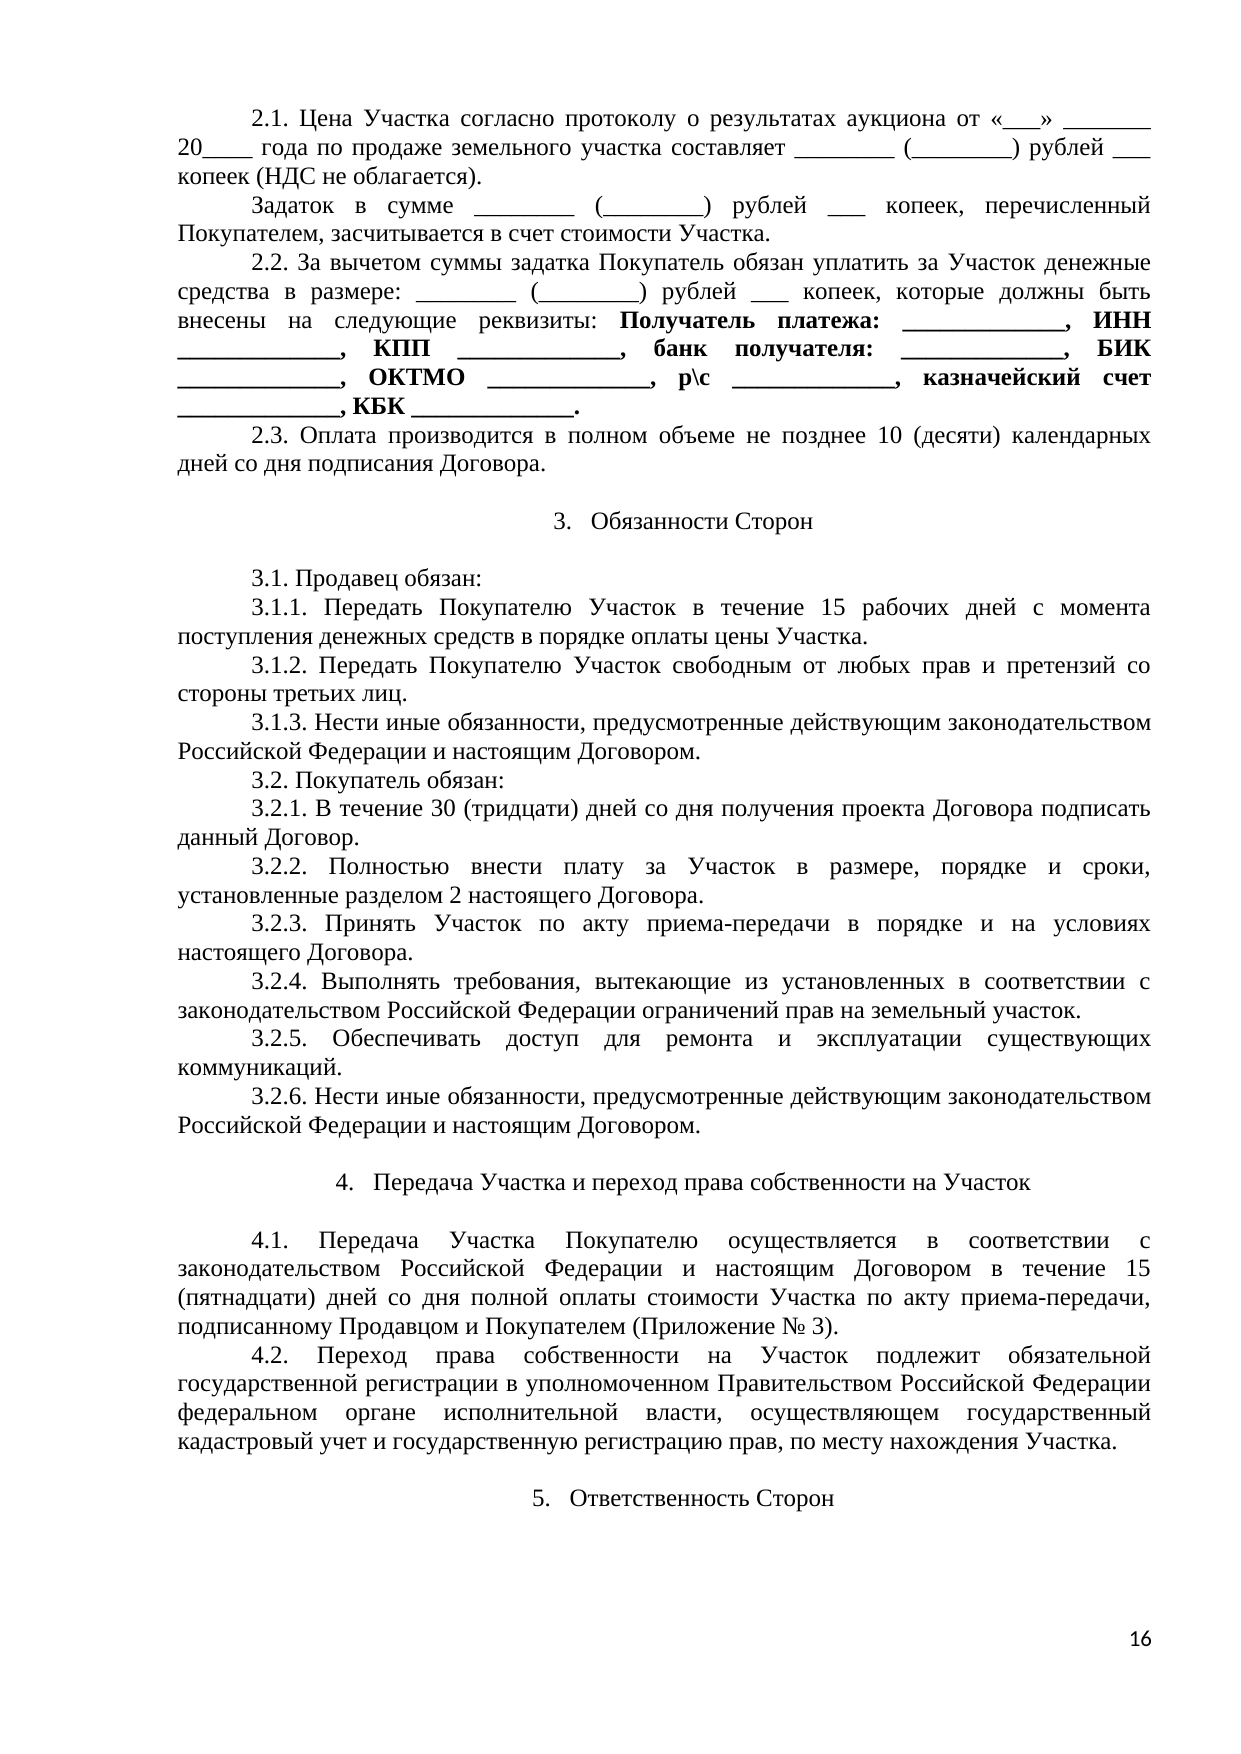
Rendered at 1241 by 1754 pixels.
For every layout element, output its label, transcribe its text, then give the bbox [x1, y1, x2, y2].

text 3.2.5. Обеспечивать доступ для ремонта и эксплуатации существующих коммуникаций. [177, 1023, 1152, 1081]
text 3.2. Покупатель обязан: [177, 765, 1152, 793]
text 3.1.2. Передать Покупателю Участок свободным от любых прав и претензий со стороны третьих лиц. [177, 650, 1152, 707]
text 4.1. Передача Участка Покупателю осуществляется в соответствии с законодательством Российской Федерации и настоящим Договором в течение 15 (пятнадцати) дней со дня полной оплаты стоимости Участка по акту приема-передачи, подписанному Продавцом и Покупателем (Приложение № 3). [177, 1225, 1152, 1340]
text 2.2. За вычетом суммы задатка Покупатель обязан уплатить за Участок денежные средства в размере: ________ (________) рублей ___ копеек, которые должны быть внесены на следующие реквизиты: Получатель платежа: _____________, ИНН _____________, КПП _____________, банк получателя: _____________, БИК _____________, ОКТМО _____________, р\с _____________, казначейский счет _____________, КБК _____________. [177, 247, 1152, 420]
text 3.1.3. Нести иные обязанности, предусмотренные действующим законодательством Российской Федерации и настоящим Договором. [177, 707, 1152, 765]
text 2.3. Оплата производится в полном объеме не позднее 10 (десяти) календарных дней со дня подписания Договора. [177, 420, 1152, 477]
list Передача Участка и переход права собственности на Участок [215, 1167, 1152, 1196]
text 3.2.3. Принять Участок по акту приема-передачи в порядке и на условиях настоящего Договора. [177, 908, 1152, 966]
list Ответственность Сторон [215, 1483, 1152, 1512]
text 3.1. Продавец обязан: [177, 563, 1152, 592]
text Задаток в сумме ________ (________) рублей ___ копеек, перечисленный Покупателем, засчитывается в счет стоимости Участка. [177, 190, 1152, 247]
text 3.2.6. Нести иные обязанности, предусмотренные действующим законодательством Российской Федерации и настоящим Договором. [177, 1081, 1152, 1138]
text 4.2. Переход права собственности на Участок подлежит обязательной государственной регистрации в уполномоченном Правительством Российской Федерации федеральном органе исполнительной власти, осуществляющем государственный кадастровый учет и государственную регистрацию прав, по месту нахождения Участка. [177, 1340, 1152, 1455]
text 3.1.1. Передать Покупателю Участок в течение 15 рабочих дней с момента поступления денежных средств в порядке оплаты цены Участка. [177, 592, 1152, 650]
text 2.1. Цена Участка согласно протоколу о результатах аукциона от «___» _______ 20____ года по продаже земельного участка составляет ________ (________) рублей ___ копеек (НДС не облагается). [177, 103, 1152, 190]
text 3.2.1. В течение 30 (тридцати) дней со дня получения проекта Договора подписать данный Договор. [177, 793, 1152, 851]
text 3.2.2. Полностью внести плату за Участок в размере, порядке и сроки, установленные разделом 2 настоящего Договора. [177, 851, 1152, 908]
list Обязанности Сторон [215, 506, 1152, 535]
text 3.2.4. Выполнять требования, вытекающие из установленных в соответствии с законодательством Российской Федерации ограничений прав на земельный участок. [177, 966, 1152, 1023]
